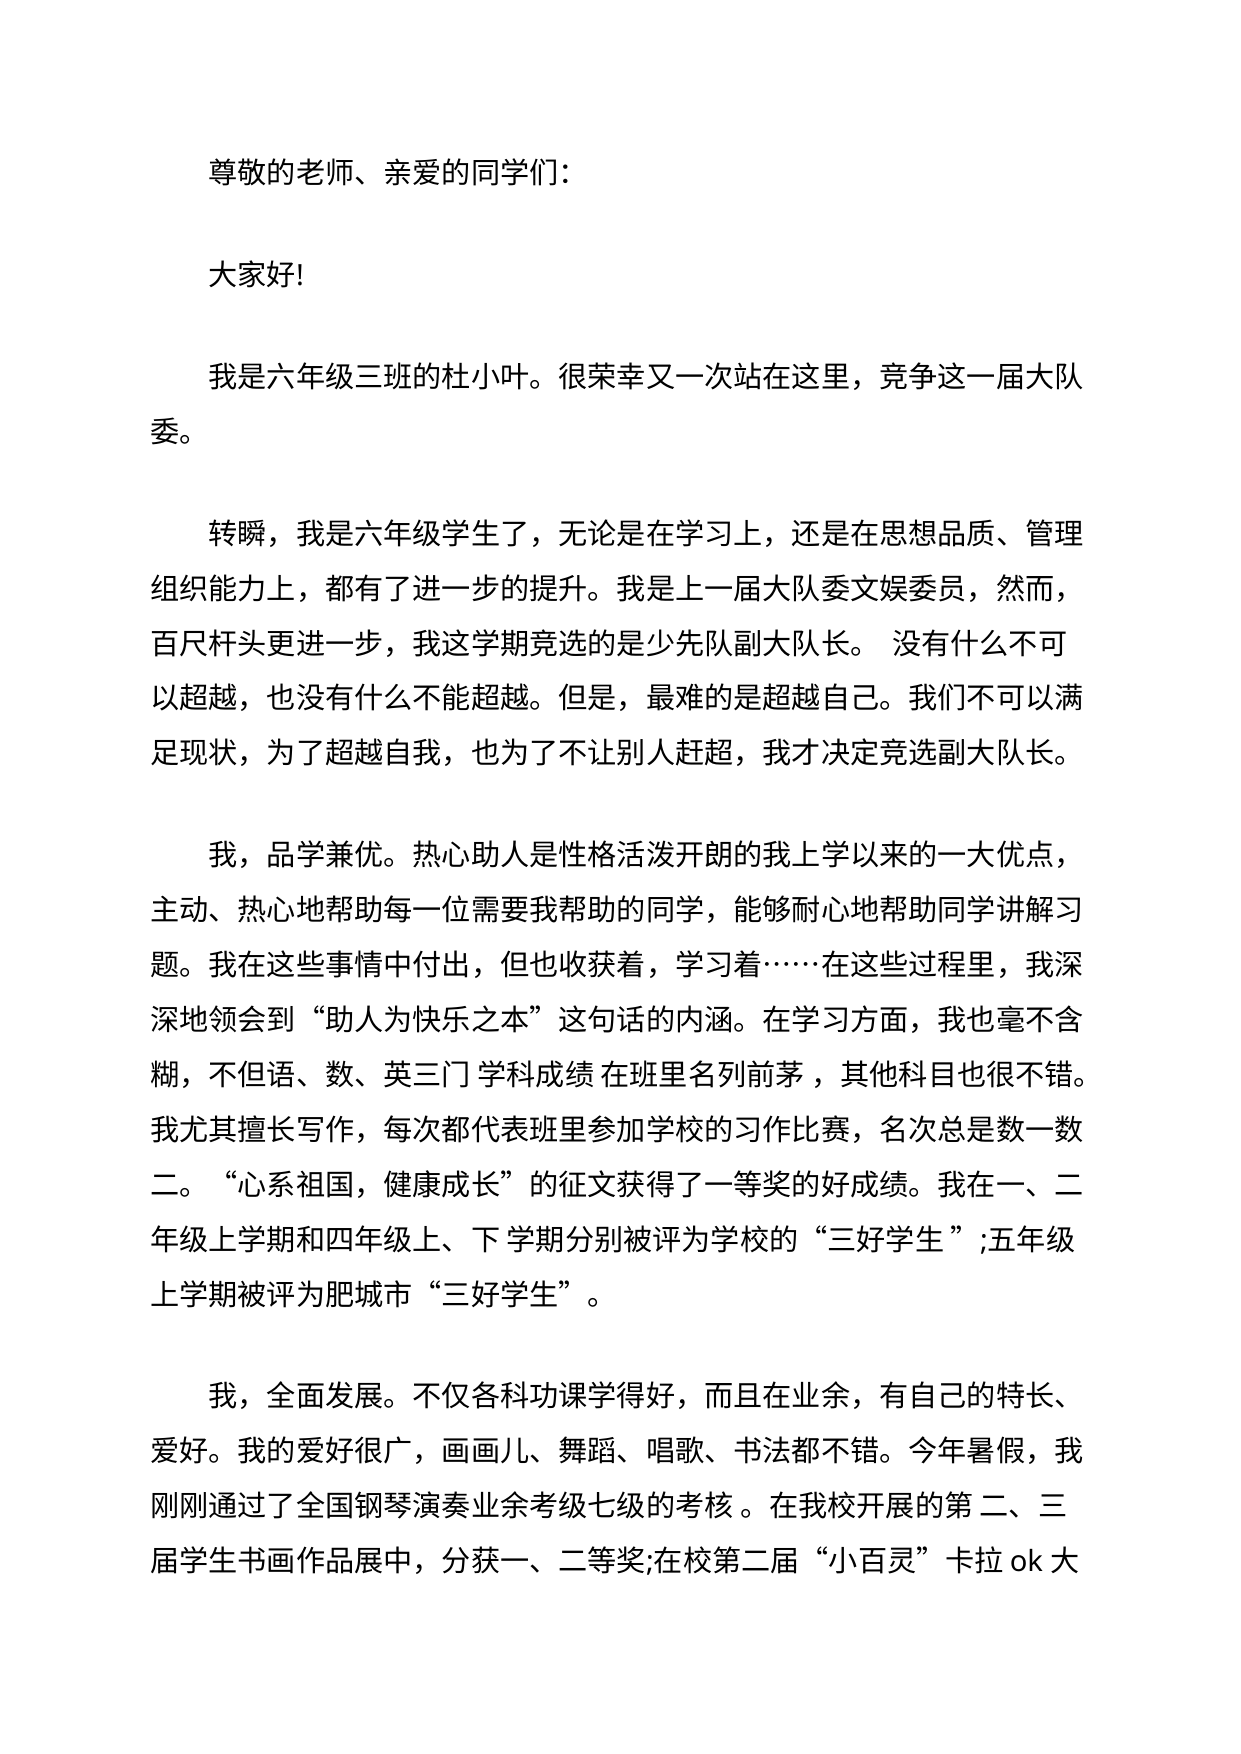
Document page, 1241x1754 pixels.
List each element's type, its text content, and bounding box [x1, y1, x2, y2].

text 转瞬，我是六年级学生了，无论是在学习上，还是在思想品质、管理组织能力上，都有了进一步的提升。我是上一届大队委文娱委员，然而，百尺杆头更进一步，我这学期竞选的是少先队副大队长。 没有什么不可以超越，也没有什么不能超越。但是，最难的是超越自己。我们不可以满足现状，为了超越自我，也为了不让别人赶超，我才决定竞选副大队长。 [150, 510, 1090, 772]
text 我是六年级三班的杜小叶。很荣幸又一次站在这里，竞争这一届大队委。 [150, 354, 1090, 451]
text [150, 1373, 1090, 1580]
text 大家好! [150, 252, 1090, 294]
text 尊敬的老师、亲爱的同学们： [150, 150, 1090, 192]
text 我，品学兼优。热心助人是性格活泼开朗的我上学以来的一大优点，主动、热心地帮助每一位需要我帮助的同学，能够耐心地帮助同学讲解习题。我在这些事情中付出，但也收获着，学习着……在这些过程里，我深深地领会到“助人为快乐之本”这句话的内涵。在学习方面，我也毫不含糊，不但语、数、英三门 学科成绩 在班里名列前茅 ，其他科目也很不错。我尤其擅长写作，每次都代表班里参加学校的习作比赛，名次总是数一数二。“心系祖国，健康成长”的征文获得了一等奖的好成绩。我在一、二年级上学期和四年级上、下 学期分别被评为学校的“三好学生 ”;五年级上学期被评为肥城市“三好学生”。 [150, 832, 1090, 1313]
